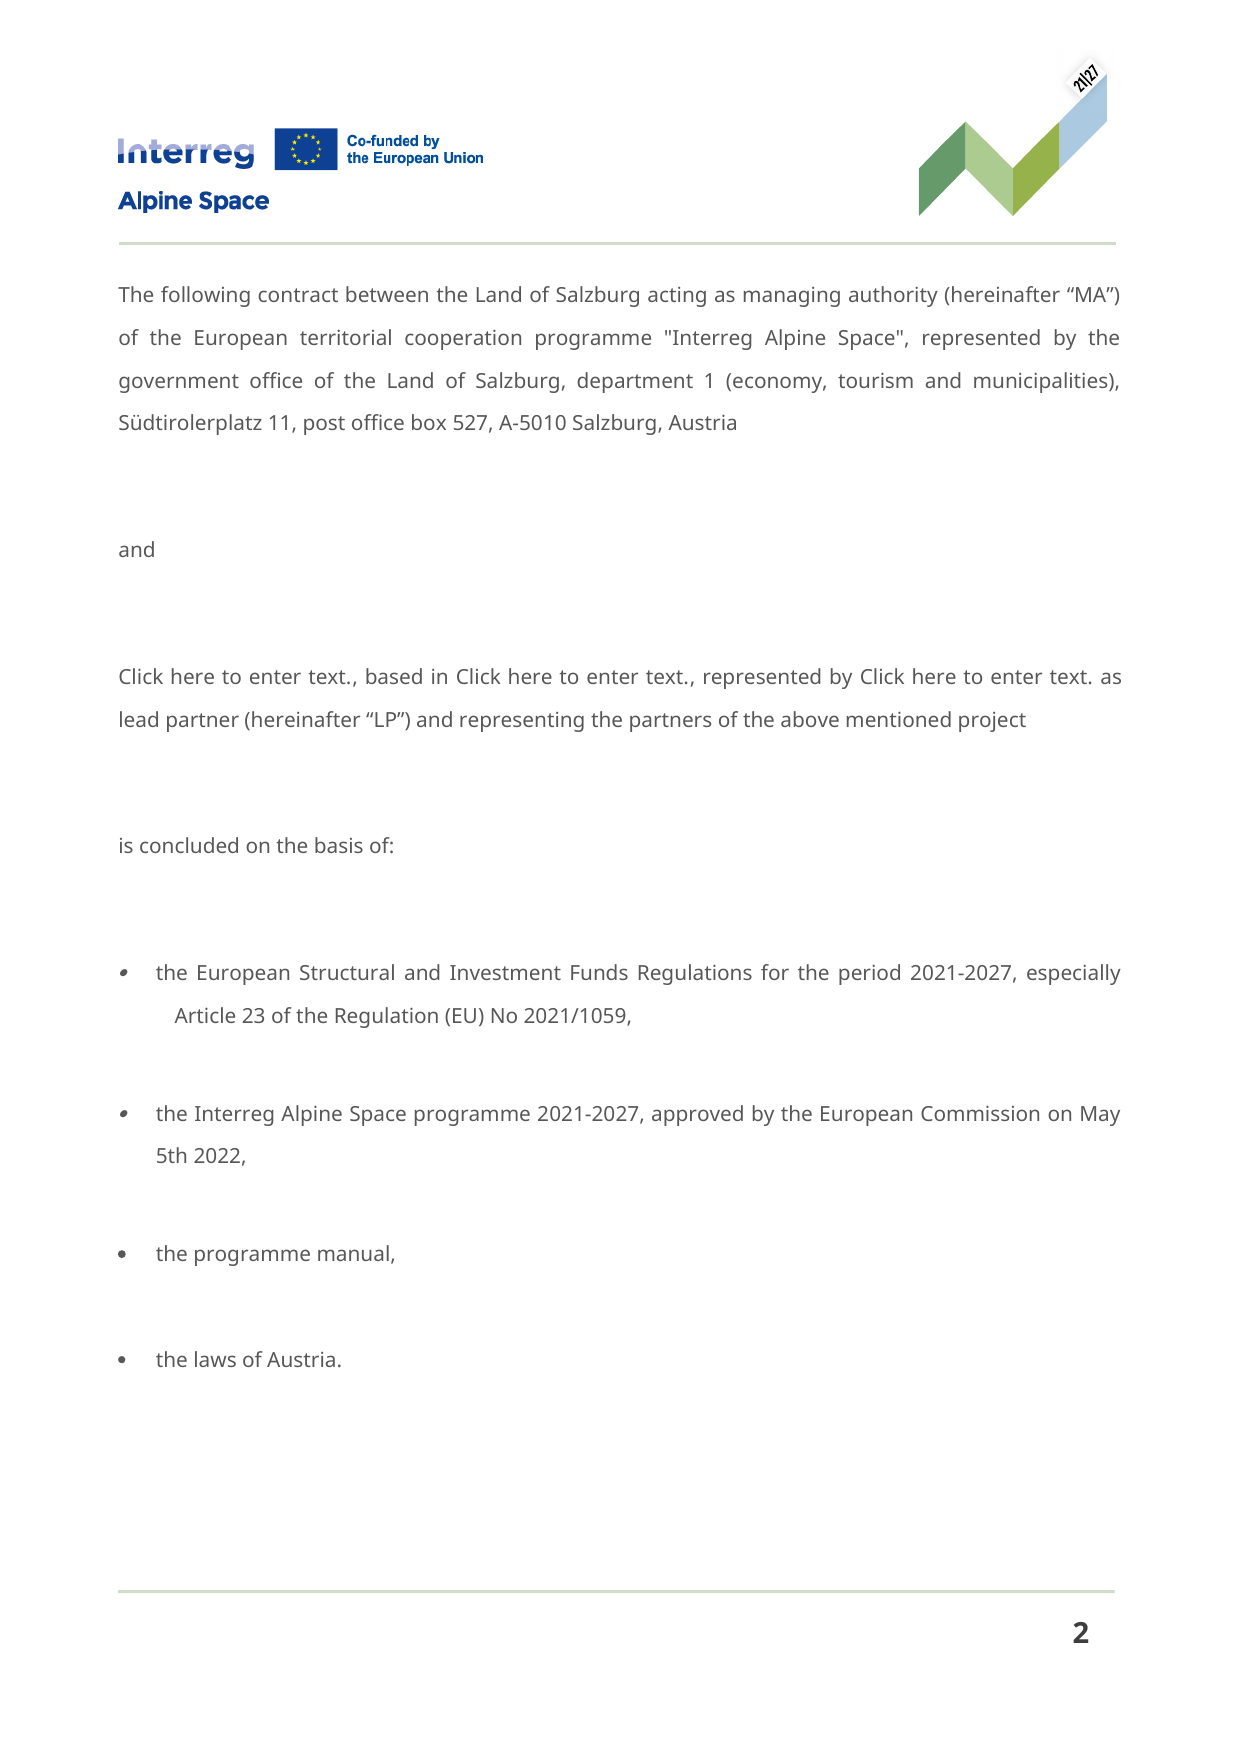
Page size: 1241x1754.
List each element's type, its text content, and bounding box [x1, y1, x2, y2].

list the European Structural and Investment Funds Regulations for the period 2021-2027, especially Article 23 of the Regulation (EU) No 2021/1059, [118, 958, 1122, 1029]
text is concluded on the basis of: [118, 832, 1122, 860]
list the laws of Austria. [118, 1345, 1122, 1374]
list the Interreg Alpine Space programme 2021-2027, approved by the European Commission on May 5th 2022, [118, 1099, 1122, 1170]
text , based in , represented by as lead partner (hereinafter “LP”) and representing the partners of the above mentioned project [118, 662, 1122, 733]
picture [118, 44, 500, 213]
text and [118, 535, 1122, 564]
text The following contract between the Land of Salzburg acting as managing authority (hereinafter “MA”) of the European territorial cooperation programme "Interreg Alpine Space", represented by the government office of the Land of Salzburg, department 1 (economy, tourism and municipalities), Südtirolerplatz 11, post office box 527, A-5010 Salzburg, Austria [118, 281, 1122, 437]
list the programme manual, [118, 1239, 1122, 1268]
